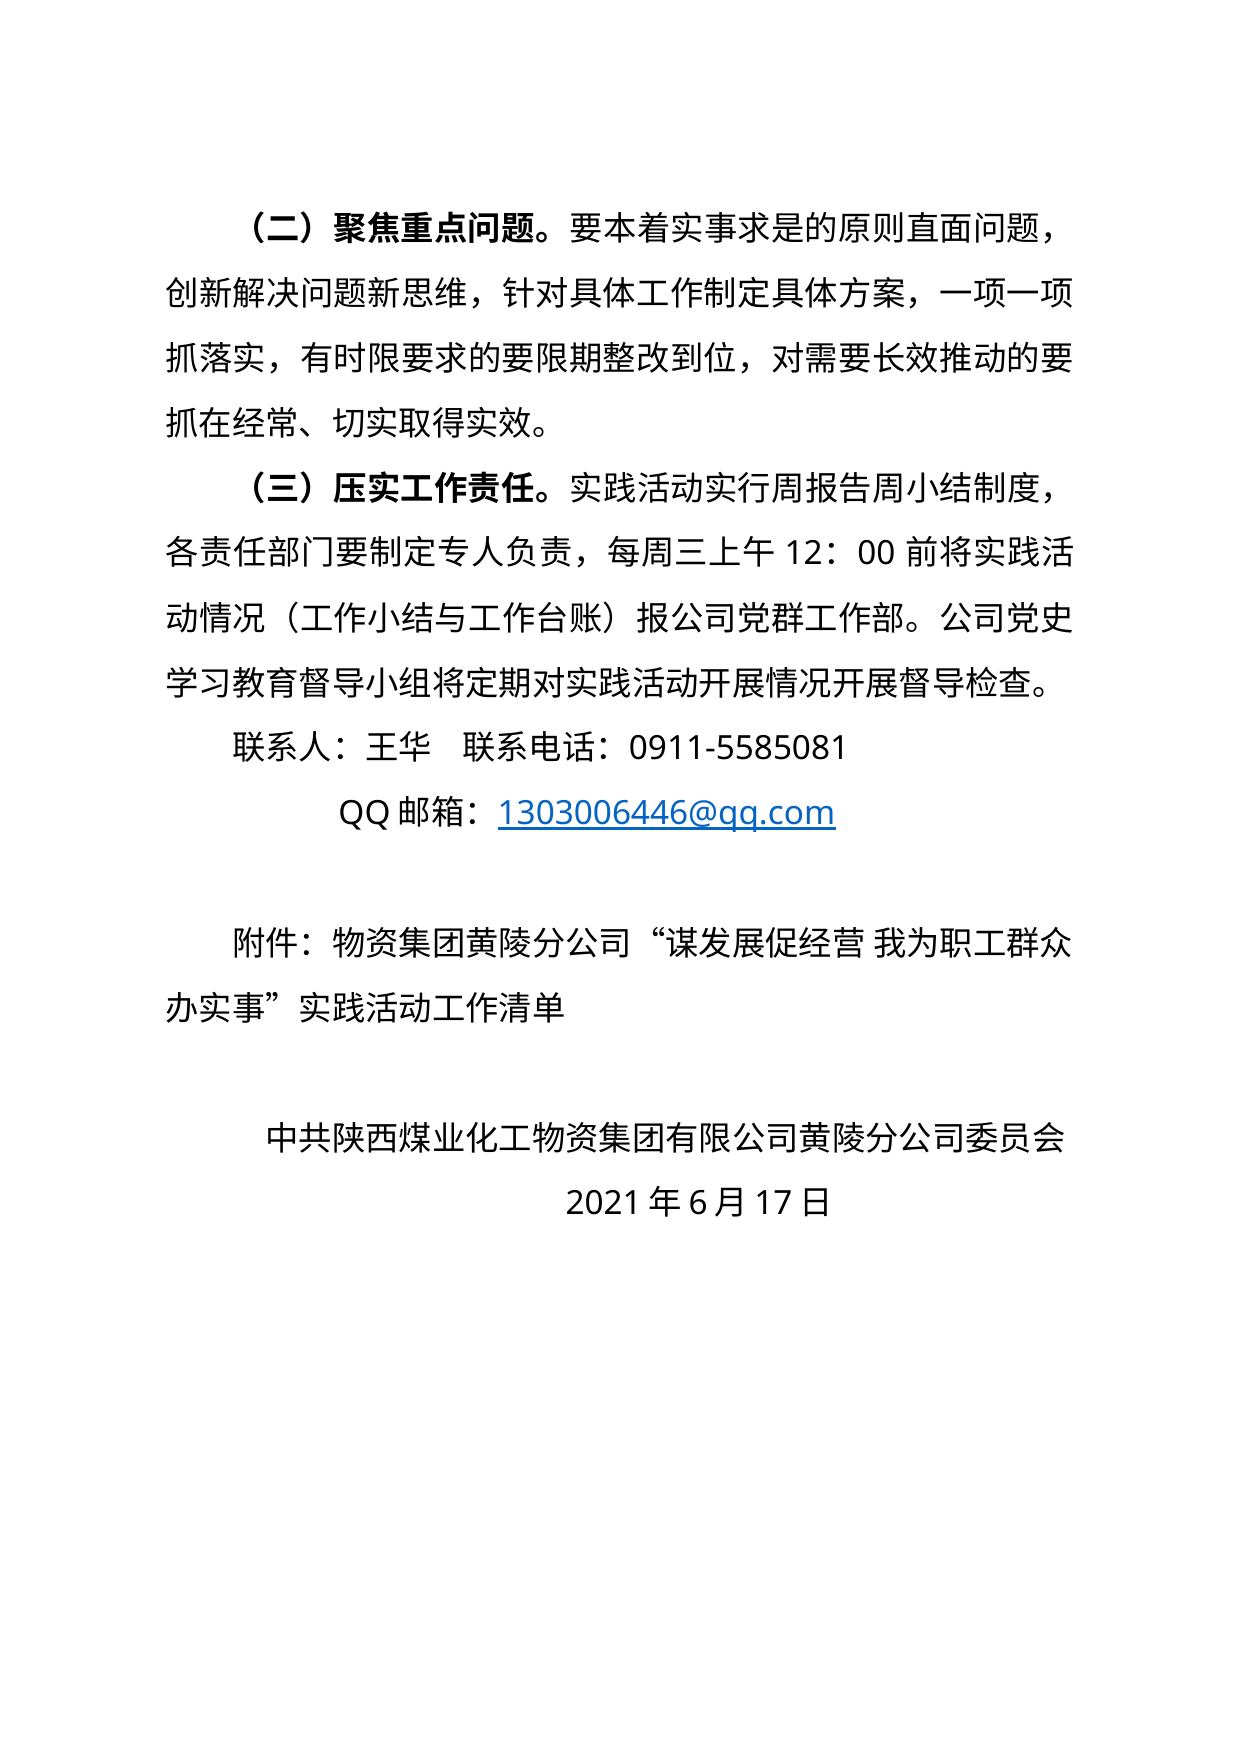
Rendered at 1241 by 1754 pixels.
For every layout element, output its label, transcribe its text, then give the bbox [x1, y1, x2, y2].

text （三）压实工作责任。实践活动实行周报告周小结制度，各责任部门要制定专人负责，每周三上午12：00 前将实践活动情况（工作小结与工作台账）报公司党群工作部。公司党史学习教育督导小组将定期对实践活动开展情况开展督导检查。 [165, 453, 1075, 713]
text 中共陕西煤业化工物资集团有限公司黄陵分公司委员会 [165, 1103, 1075, 1168]
text 2021年6月17日 [165, 1168, 1075, 1233]
text （二）聚焦重点问题。要本着实事求是的原则直面问题，创新解决问题新思维，针对具体工作制定具体方案，一项一项抓落实，有时限要求的要限期整改到位，对需要长效推动的要抓在经常、切实取得实效。 [165, 193, 1075, 453]
text 联系人：王华 联系电话：0911-5585081 QQ邮箱：1303006446@qq.com [165, 713, 1075, 843]
text 附件：物资集团黄陵分公司“谋发展促经营 我为职工群众办实事”实践活动工作清单 [165, 908, 1075, 1038]
